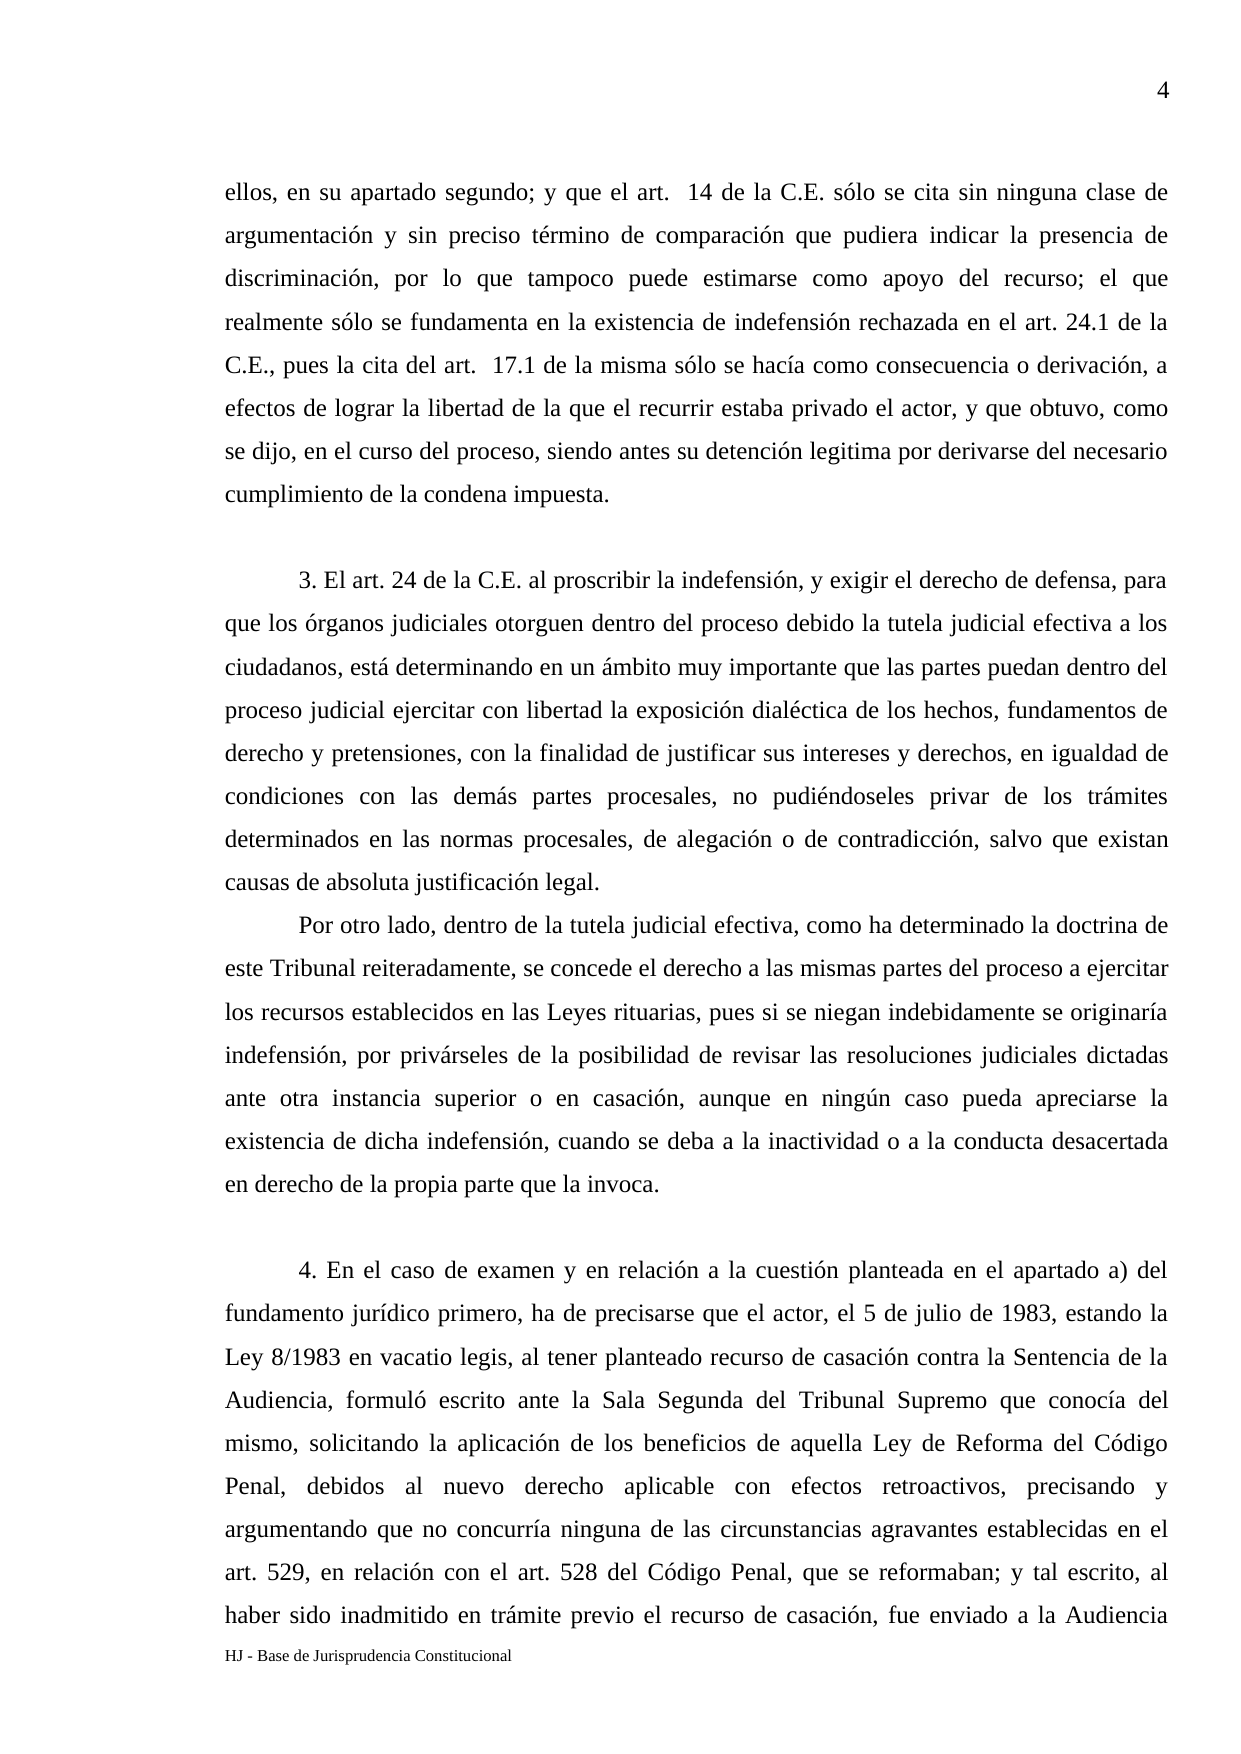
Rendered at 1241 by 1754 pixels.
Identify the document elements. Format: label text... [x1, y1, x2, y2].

text Por otro lado, dentro de la tutela judicial efectiva, como ha determinado la doctrina de este Tribunal reiteradamente, se concede el derecho a las mismas partes del proceso a ejercitar los recursos establecidos en las Leyes rituarias, pues si se niegan indebidamente se originaría indefensión, por privárseles de la posibilidad de revisar las resoluciones judiciales dictadas ante otra instancia superior o en casación, aunque en ningún caso pueda apreciarse la existencia de dicha indefensión, cuando se deba a la inactividad o a la conducta desacertada en derecho de la propia parte que la invoca. [224, 910, 1169, 1198]
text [224, 1255, 1169, 1629]
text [224, 177, 1169, 508]
text 3. El art. 24 de la C.E. al proscribir la indefensión, y exigir el derecho de defensa, para que los órganos judiciales otorguen dentro del proceso debido la tutela judicial efectiva a los ciudadanos, está determinando en un ámbito muy importante que las partes puedan dentro del proceso judicial ejercitar con libertad la exposición dialéctica de los hechos, fundamentos de derecho y pretensiones, con la finalidad de justificar sus intereses y derechos, en igualdad de condiciones con las demás partes procesales, no pudiéndoseles privar de los trámites determinados en las normas procesales, de alegación o de contradicción, salvo que existan causas de absoluta justificación legal. [224, 565, 1169, 896]
